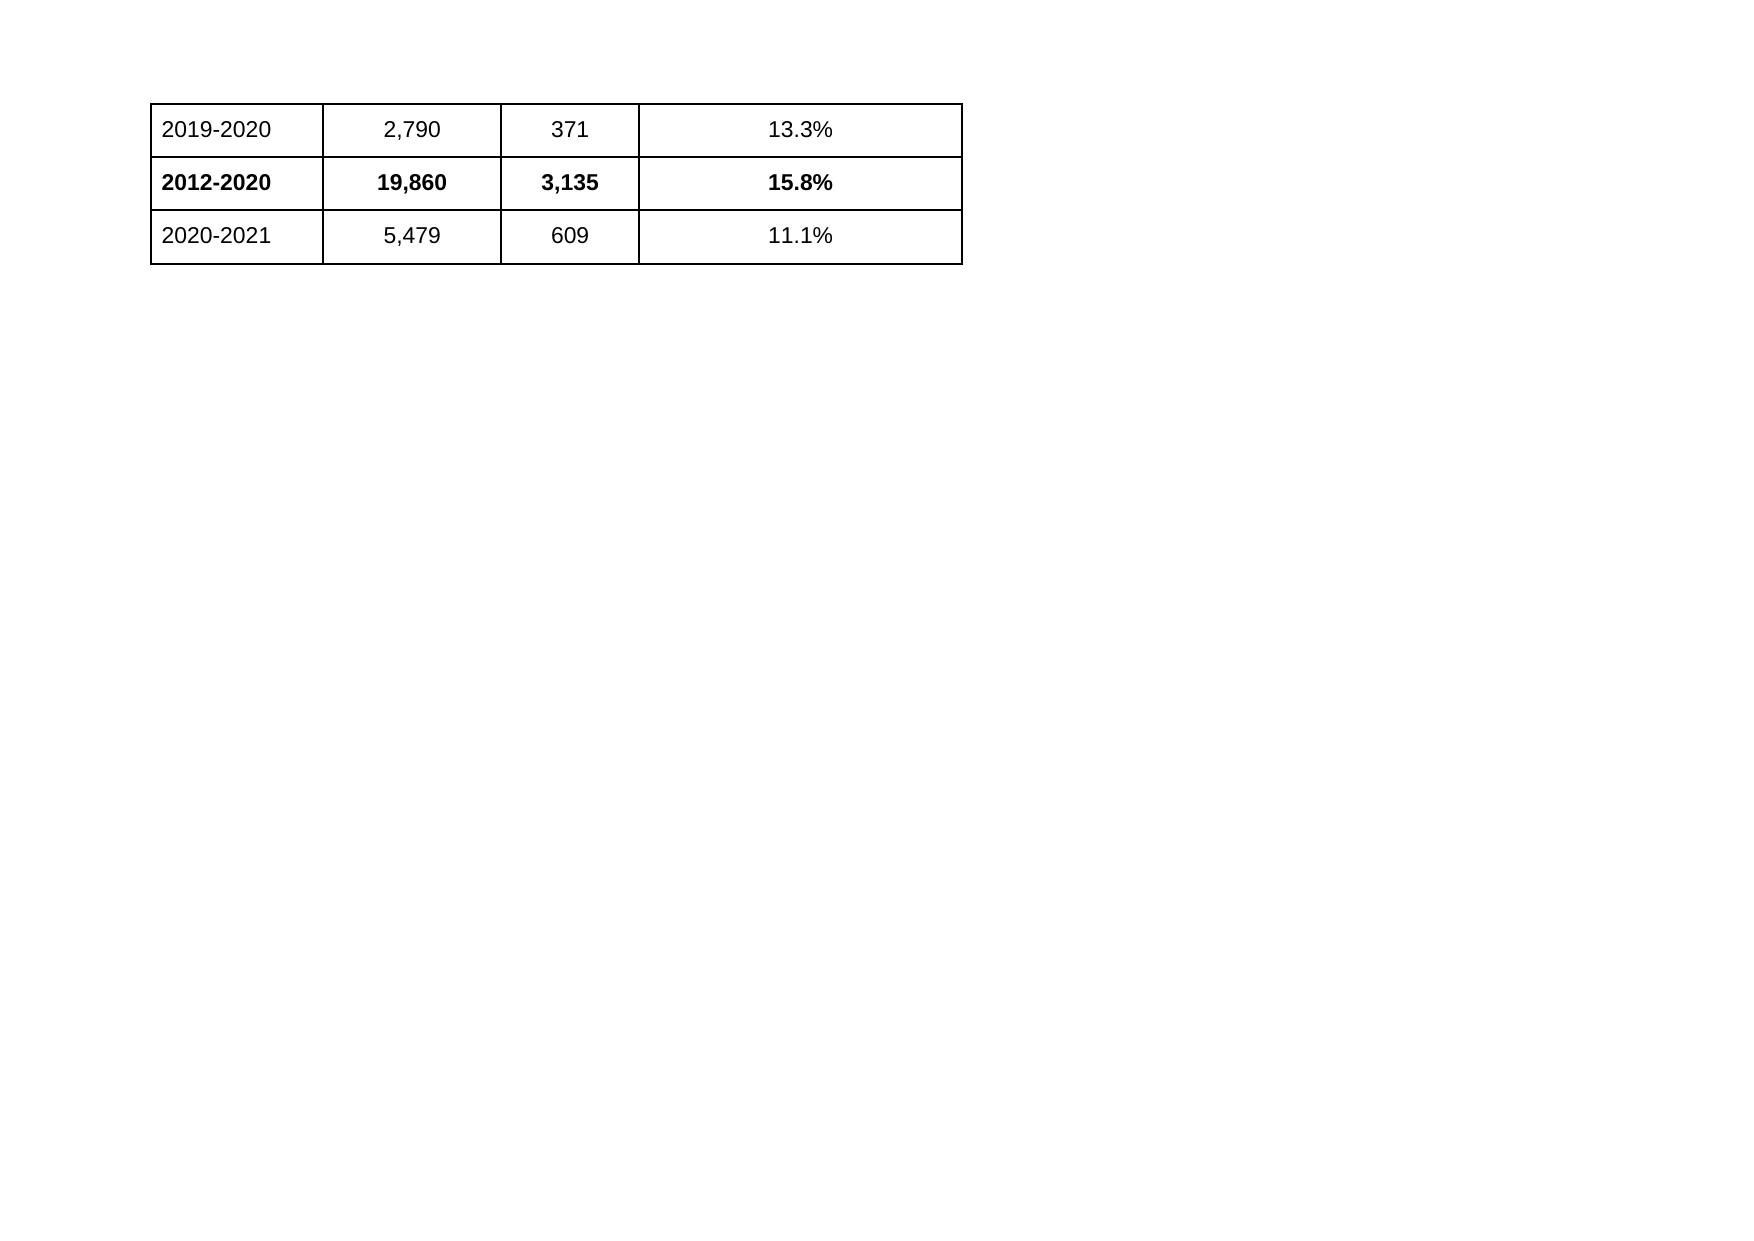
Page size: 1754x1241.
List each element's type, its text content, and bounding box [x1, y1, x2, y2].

table_cell 2012-2020 [152, 158, 322, 209]
table_cell 19,860 [324, 158, 500, 209]
table_cell 11.1% [640, 211, 961, 262]
table_cell 609 [502, 211, 638, 262]
table_cell 15.8% [640, 158, 961, 209]
table_cell 13.3% [640, 105, 961, 156]
table_cell 2,790 [324, 105, 500, 156]
table_cell 5,479 [324, 211, 500, 262]
table_cell 2019-2020 [152, 105, 322, 156]
table_cell 2020-2021 [152, 211, 322, 262]
table_cell 371 [502, 105, 638, 156]
table_cell 3,135 [502, 158, 638, 209]
